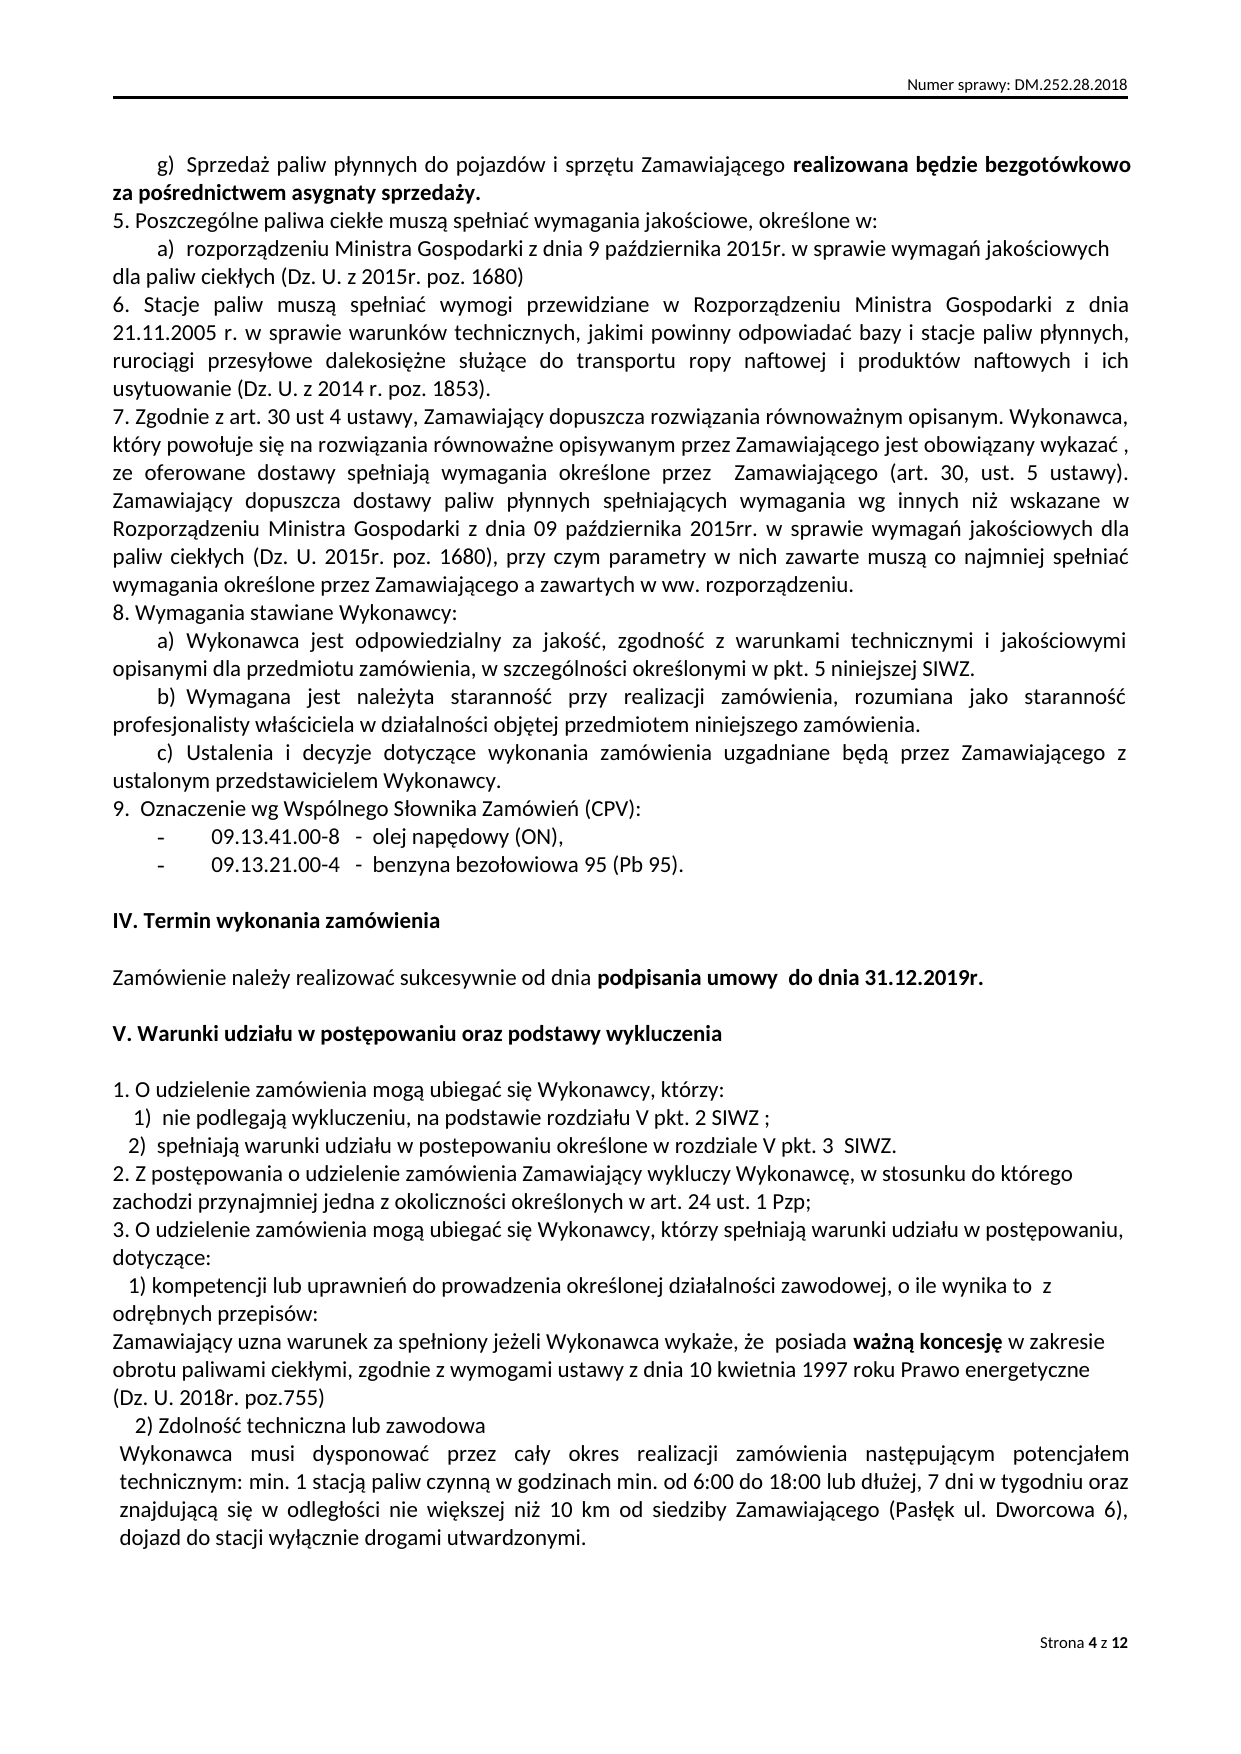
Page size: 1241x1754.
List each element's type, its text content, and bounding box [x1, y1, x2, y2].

text 3. O udzielenie zamówienia mogą ubiegać się Wykonawcy, którzy spełniają warunki udziału w postępowaniu, dotyczące: [112, 1215, 1128, 1271]
list Sprzedaż paliw płynnych do pojazdów i sprzętu Zamawiającego realizowana będzie bezgotówkowo za pośrednictwem asygnaty sprzedaży. [112, 150, 1131, 206]
text 1) kompetencji lub uprawnień do prowadzenia określonej działalności zawodowej, o ile wynika to z odrębnych przepisów: [112, 1271, 1128, 1327]
text (Dz. U. 2018r. poz.755) [112, 1383, 1128, 1411]
list 09.13.41.00-8 - olej napędowy (ON), [112, 822, 1128, 851]
text Zamówienie należy realizować sukcesywnie od dnia podpisania umowy do dnia 31.12.2019r. [112, 963, 1128, 991]
list Ustalenia i decyzje dotyczące wykonania zamówienia uzgadniane będą przez Zamawiającego z ustalonym przedstawicielem Wykonawcy. [112, 738, 1128, 794]
text IV. Termin wykonania zamówienia [112, 907, 1128, 934]
text Zamawiający uzna warunek za spełniony jeżeli Wykonawca wykaże, że posiada ważną koncesję w zakresie obrotu paliwami ciekłymi, zgodnie z wymogami ustawy z dnia 10 kwietnia 1997 roku Prawo energetyczne [112, 1327, 1128, 1383]
text 8. Wymagania stawiane Wykonawcy: [112, 598, 1131, 626]
list Wykonawca jest odpowiedzialny za jakość, zgodność z warunkami technicznymi i jakościowymi opisanymi dla przedmiotu zamówienia, w szczególności określonymi w pkt. 5 niniejszej SIWZ. [112, 626, 1128, 682]
text 2. Z postępowania o udzielenie zamówienia Zamawiający wykluczy Wykonawcę, w stosunku do którego zachodzi przynajmniej jedna z okoliczności określonych w art. 24 ust. 1 Pzp; [112, 1159, 1128, 1215]
text 1) nie podlegają wykluczeniu, na podstawie rozdziału V pkt. 2 SIWZ ; [112, 1103, 1128, 1131]
text 2) spełniają warunki udziału w postepowaniu określone w rozdziale V pkt. 3 SIWZ. [112, 1131, 1128, 1159]
list rozporządzeniu Ministra Gospodarki z dnia 9 października 2015r. w sprawie wymagań jakościowych dla paliw ciekłych (Dz. U. z 2015r. poz. 1680) [112, 234, 1128, 290]
text V. Warunki udziału w postępowaniu oraz podstawy wykluczenia [112, 1019, 1128, 1047]
list Wymagana jest należyta staranność przy realizacji zamówienia, rozumiana jako staranność profesjonalisty właściciela w działalności objętej przedmiotem niniejszego zamówienia. [112, 682, 1128, 738]
text 6. Stacje paliw muszą spełniać wymogi przewidziane w Rozporządzeniu Ministra Gospodarki z dnia 21.11.2005 r. w sprawie warunków technicznych, jakimi powinny odpowiadać bazy i stacje paliw płynnych, rurociągi przesyłowe dalekosiężne służące do transportu ropy naftowej i produktów naftowych i ich usytuowanie (Dz. U. z 2014 r. poz. 1853). [112, 290, 1131, 402]
text 1. O udzielenie zamówienia mogą ubiegać się Wykonawcy, którzy: [112, 1075, 1128, 1103]
text Wykonawca musi dysponować przez cały okres realizacji zamówienia następującym potencjałem technicznym: min. 1 stacją paliw czynną w godzinach min. od 6:00 do 18:00 lub dłużej, 7 dni w tygodniu oraz znajdującą się w odległości nie większej niż 10 km od siedziby Zamawiającego (Pasłęk ul. Dworcowa 6), dojazd do stacji wyłącznie drogami utwardzonymi. [119, 1439, 1131, 1551]
text 7. Zgodnie z art. 30 ust 4 ustawy, Zamawiający dopuszcza rozwiązania równoważnym opisanym. Wykonawca, który powołuje się na rozwiązania równoważne opisywanym przez Zamawiającego jest obowiązany wykazać , ze oferowane dostawy spełniają wymagania określone przez Zamawiającego (art. 30, ust. 5 ustawy). Zamawiający dopuszcza dostawy paliw płynnych spełniających wymagania wg innych niż wskazane w Rozporządzeniu Ministra Gospodarki z dnia 09 października 2015rr. w sprawie wymagań jakościowych dla paliw ciekłych (Dz. U. 2015r. poz. 1680), przy czym parametry w nich zawarte muszą co najmniej spełniać wymagania określone przez Zamawiającego a zawartych w ww. rozporządzeniu. [112, 402, 1131, 598]
text 5. Poszczególne paliwa ciekłe muszą spełniać wymagania jakościowe, określone w: [112, 206, 1131, 234]
list 09.13.21.00-4 - benzyna bezołowiowa 95 (Pb 95). [112, 851, 1128, 878]
text 9. Oznaczenie wg Wspólnego Słownika Zamówień (CPV): [112, 794, 1128, 822]
text 2) Zdolność techniczna lub zawodowa [119, 1411, 1131, 1439]
